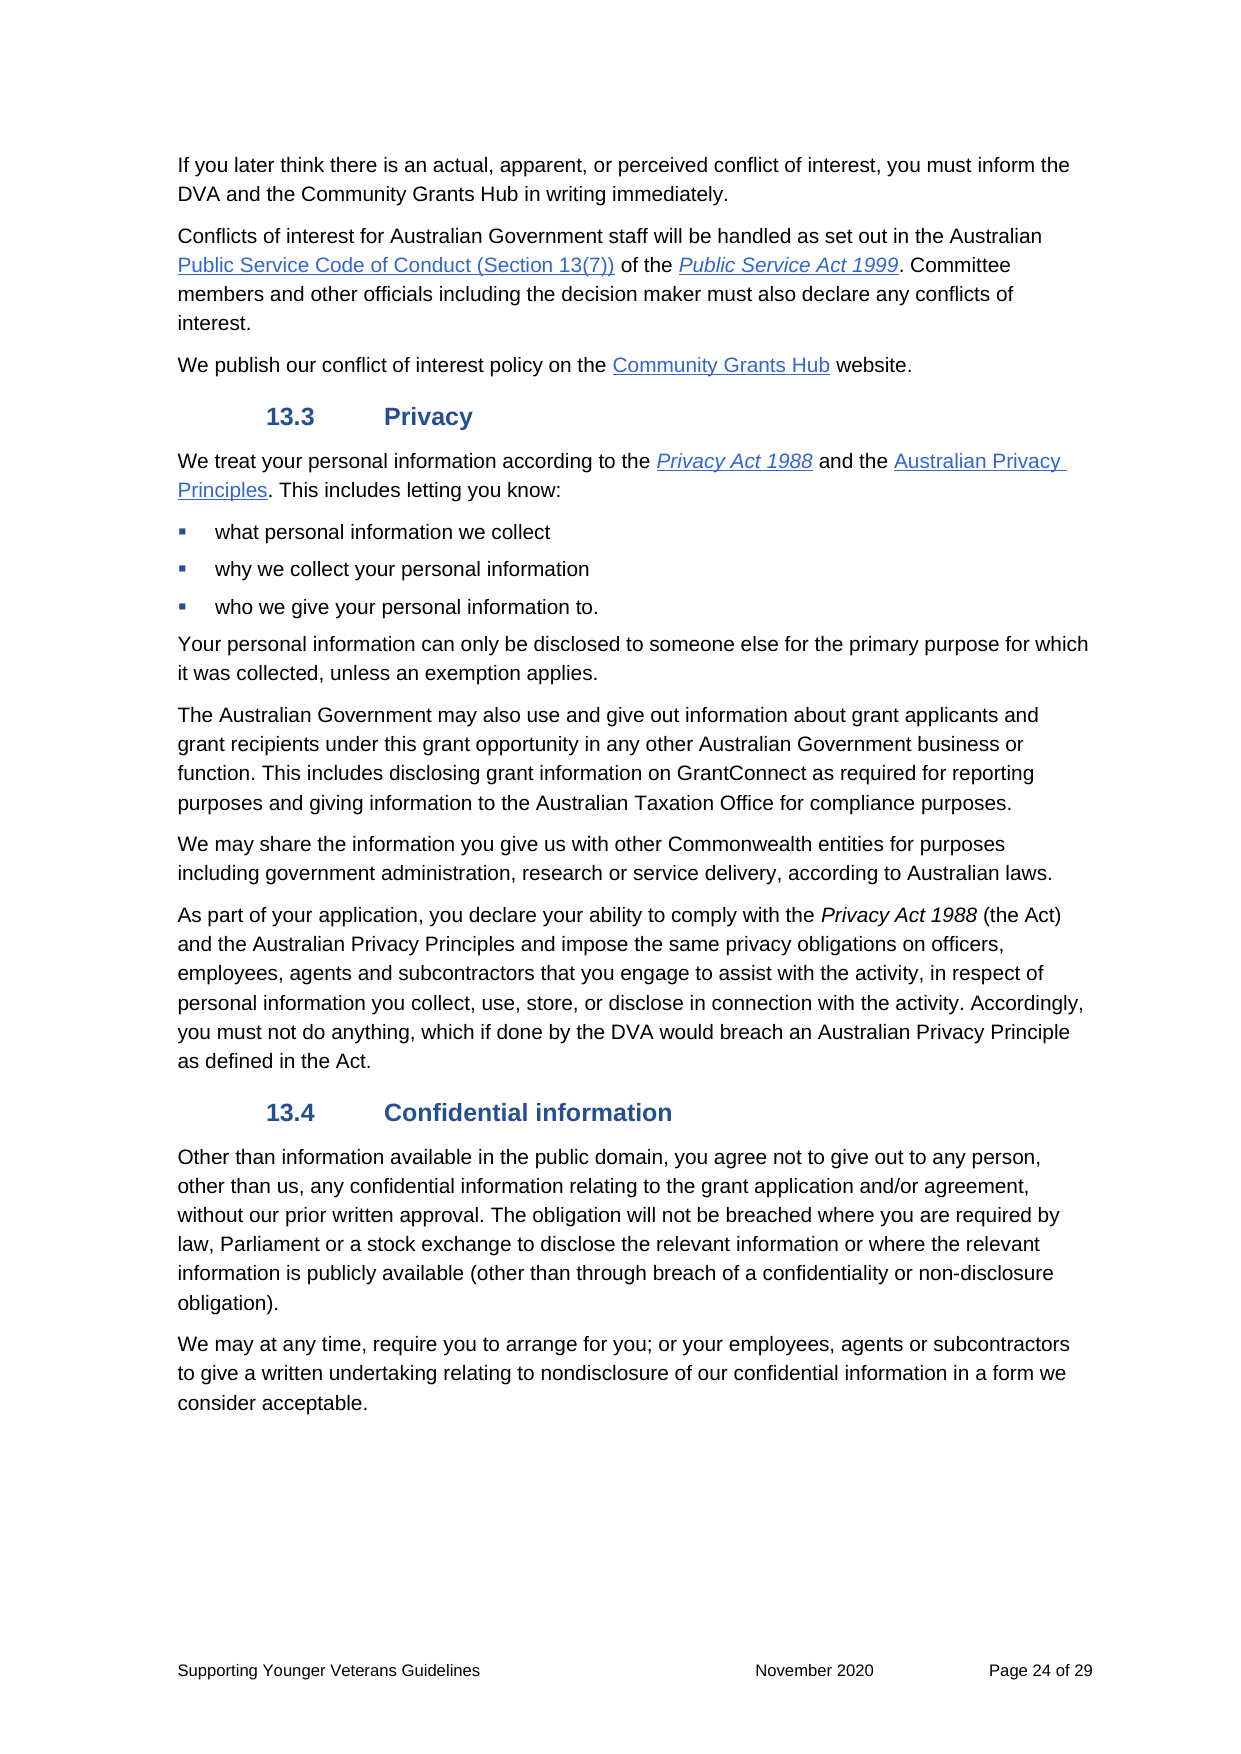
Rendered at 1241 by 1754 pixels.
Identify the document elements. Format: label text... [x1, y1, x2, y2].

text We may at any time, require you to arrange for you; or your employees, agents or subcontractors to give a written undertaking relating to nondisclosure of our confidential information in a form we consider acceptable. [177, 1327, 1092, 1414]
text If you later think there is an actual, apparent, or perceived conflict of interest, you must inform the DVA and the Community Grants Hub in writing immediately. [177, 148, 1092, 206]
list why we collect your personal information [177, 552, 1092, 581]
text As part of your application, you declare your ability to comply with the Privacy Act 1988 (the Act) and the Australian Privacy Principles and impose the same privacy obligations on officers, employees, agents and subcontractors that you engage to assist with the activity, in respect of personal information you collect, use, store, or disclose in connection with the activity. Accordingly, you must not do anything, which if done by the DVA would breach an Australian Privacy Principle as defined in the Act. [177, 898, 1092, 1073]
text We publish our conflict of interest policy on the Community Grants Hub website. [177, 348, 1092, 377]
subtitle Confidential information [266, 1098, 1092, 1127]
text Conflicts of interest for Australian Government staff will be handled as set out in the Australian Public Service Code of Conduct (Section 13(7)) of the Public Service Act 1999. Committee members and other officials including the decision maker must also declare any conflicts of interest. [177, 218, 1092, 335]
text Your personal information can only be disclosed to someone else for the primary purpose for which it was collected, unless an exemption applies. [177, 627, 1092, 685]
subtitle Privacy [266, 402, 1092, 431]
text We may share the information you give us with other Commonwealth entities for purposes including government administration, research or service delivery, according to Australian laws. [177, 827, 1092, 885]
text The Australian Government may also use and give out information about grant applicants and grant recipients under this grant opportunity in any other Australian Government business or function. This includes disclosing grant information on GrantConnect as required for reporting purposes and giving information to the Australian Taxation Office for compliance purposes. [177, 698, 1092, 814]
text We treat your personal information according to the Privacy Act 1988 and the Australian Privacy Principles. This includes letting you know: [177, 443, 1092, 502]
text Other than information available in the public domain, you agree not to give out to any person, other than us, any confidential information relating to the grant application and/or agreement, without our prior written approval. The obligation will not be breached where you are required by law, Parliament or a stock exchange to disclose the relevant information or where the relevant information is publicly available (other than through breach of a confidentiality or non-disclosure obligation). [177, 1139, 1092, 1314]
list what personal information we collect [177, 514, 1092, 543]
list who we give your personal information to. [177, 589, 1092, 618]
